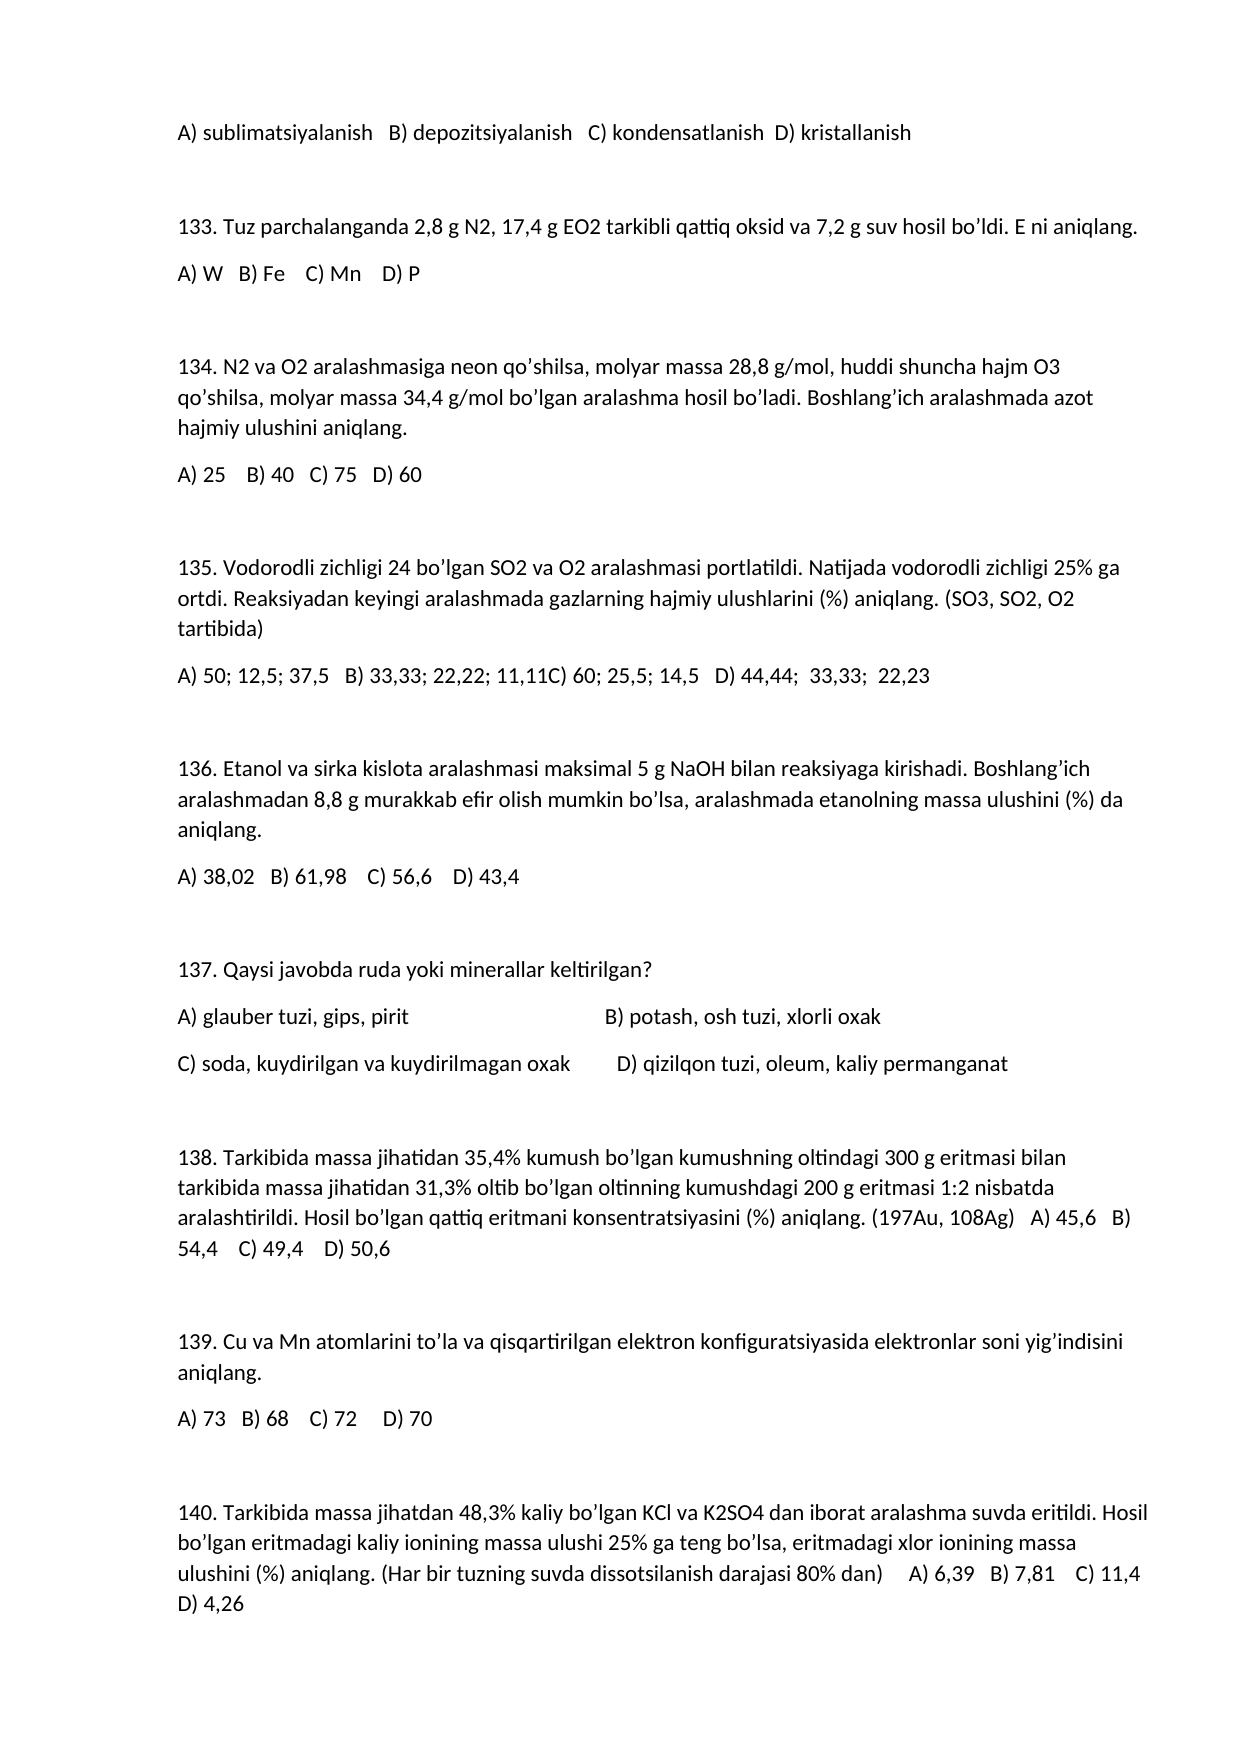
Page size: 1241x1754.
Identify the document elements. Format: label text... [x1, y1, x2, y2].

text 133. Tuz parchalanganda 2,8 g N2, 17,4 g EO2 tarkibli qattiq oksid va 7,2 g suv hosil bo’ldi. E ni aniqlang. [177, 212, 1152, 240]
text A) glauber tuzi, gips, pirit B) potash, osh tuzi, xlorli oxak [177, 1002, 1152, 1031]
text C) soda, kuydirilgan va kuydirilmagan oxak D) qizilqon tuzi, oleum, kaliy permanganat [177, 1049, 1152, 1077]
text A) sublimatsiyalanish B) depozitsiyalanish C) kondensatlanish D) kristallanish [177, 118, 1152, 146]
text A) 73 B) 68 C) 72 D) 70 [177, 1404, 1152, 1433]
text 135. Vodorodli zichligi 24 bo’lgan SO2 va O2 aralashmasi portlatildi. Natijada vodorodli zichligi 25% ga ortdi. Reaksiyadan keyingi aralashmada gazlarning hajmiy ulushlarini (%) aniqlang. (SO3, SO2, O2 tartibida) [177, 553, 1152, 642]
text 137. Qaysi javobda ruda yoki minerallar keltirilgan? [177, 956, 1152, 984]
text A) 38,02 B) 61,98 C) 56,6 D) 43,4 [177, 862, 1152, 890]
text A) 25 B) 40 C) 75 D) 60 [177, 460, 1152, 488]
text 134. N2 va O2 aralashmasiga neon qo’shilsa, molyar massa 28,8 g/mol, huddi shuncha hajm O3 qo’shilsa, molyar massa 34,4 g/mol bo’lgan aralashma hosil bo’ladi. Boshlang’ich aralashmada azot hajmiy ulushini aniqlang. [177, 352, 1152, 441]
text 140. Tarkibida massa jihatdan 48,3% kaliy bo’lgan KCl va K2SO4 dan iborat aralashma suvda eritildi. Hosil bo’lgan eritmadagi kaliy ionining massa ulushi 25% ga teng bo’lsa, eritmadagi xlor ionining massa ulushini (%) aniqlang. (Har bir tuzning suvda dissotsilanish darajasi 80% dan) A) 6,39 B) 7,81 C) 11,4 D) 4,26 [177, 1498, 1152, 1617]
text A) 50; 12,5; 37,5 B) 33,33; 22,22; 11,11C) 60; 25,5; 14,5 D) 44,44; 33,33; 22,23 [177, 661, 1152, 689]
text 138. Tarkibida massa jihatidan 35,4% kumush bo’lgan kumushning oltindagi 300 g eritmasi bilan tarkibida massa jihatidan 31,3% oltib bo’lgan oltinning kumushdagi 200 g eritmasi 1:2 nisbatda aralashtirildi. Hosil bo’lgan qattiq eritmani konsentratsiyasini (%) aniqlang. (197Au, 108Ag) A) 45,6 B) 54,4 C) 49,4 D) 50,6 [177, 1143, 1152, 1262]
text 136. Etanol va sirka kislota aralashmasi maksimal 5 g NaOH bilan reaksiyaga kirishadi. Boshlang’ich aralashmadan 8,8 g murakkab efir olish mumkin bo’lsa, aralashmada etanolning massa ulushini (%) da aniqlang. [177, 754, 1152, 843]
text A) W B) Fe C) Mn D) P [177, 259, 1152, 287]
text 139. Cu va Mn atomlarini to’la va qisqartirilgan elektron konfiguratsiyasida elektronlar soni yig’indisini aniqlang. [177, 1327, 1152, 1386]
